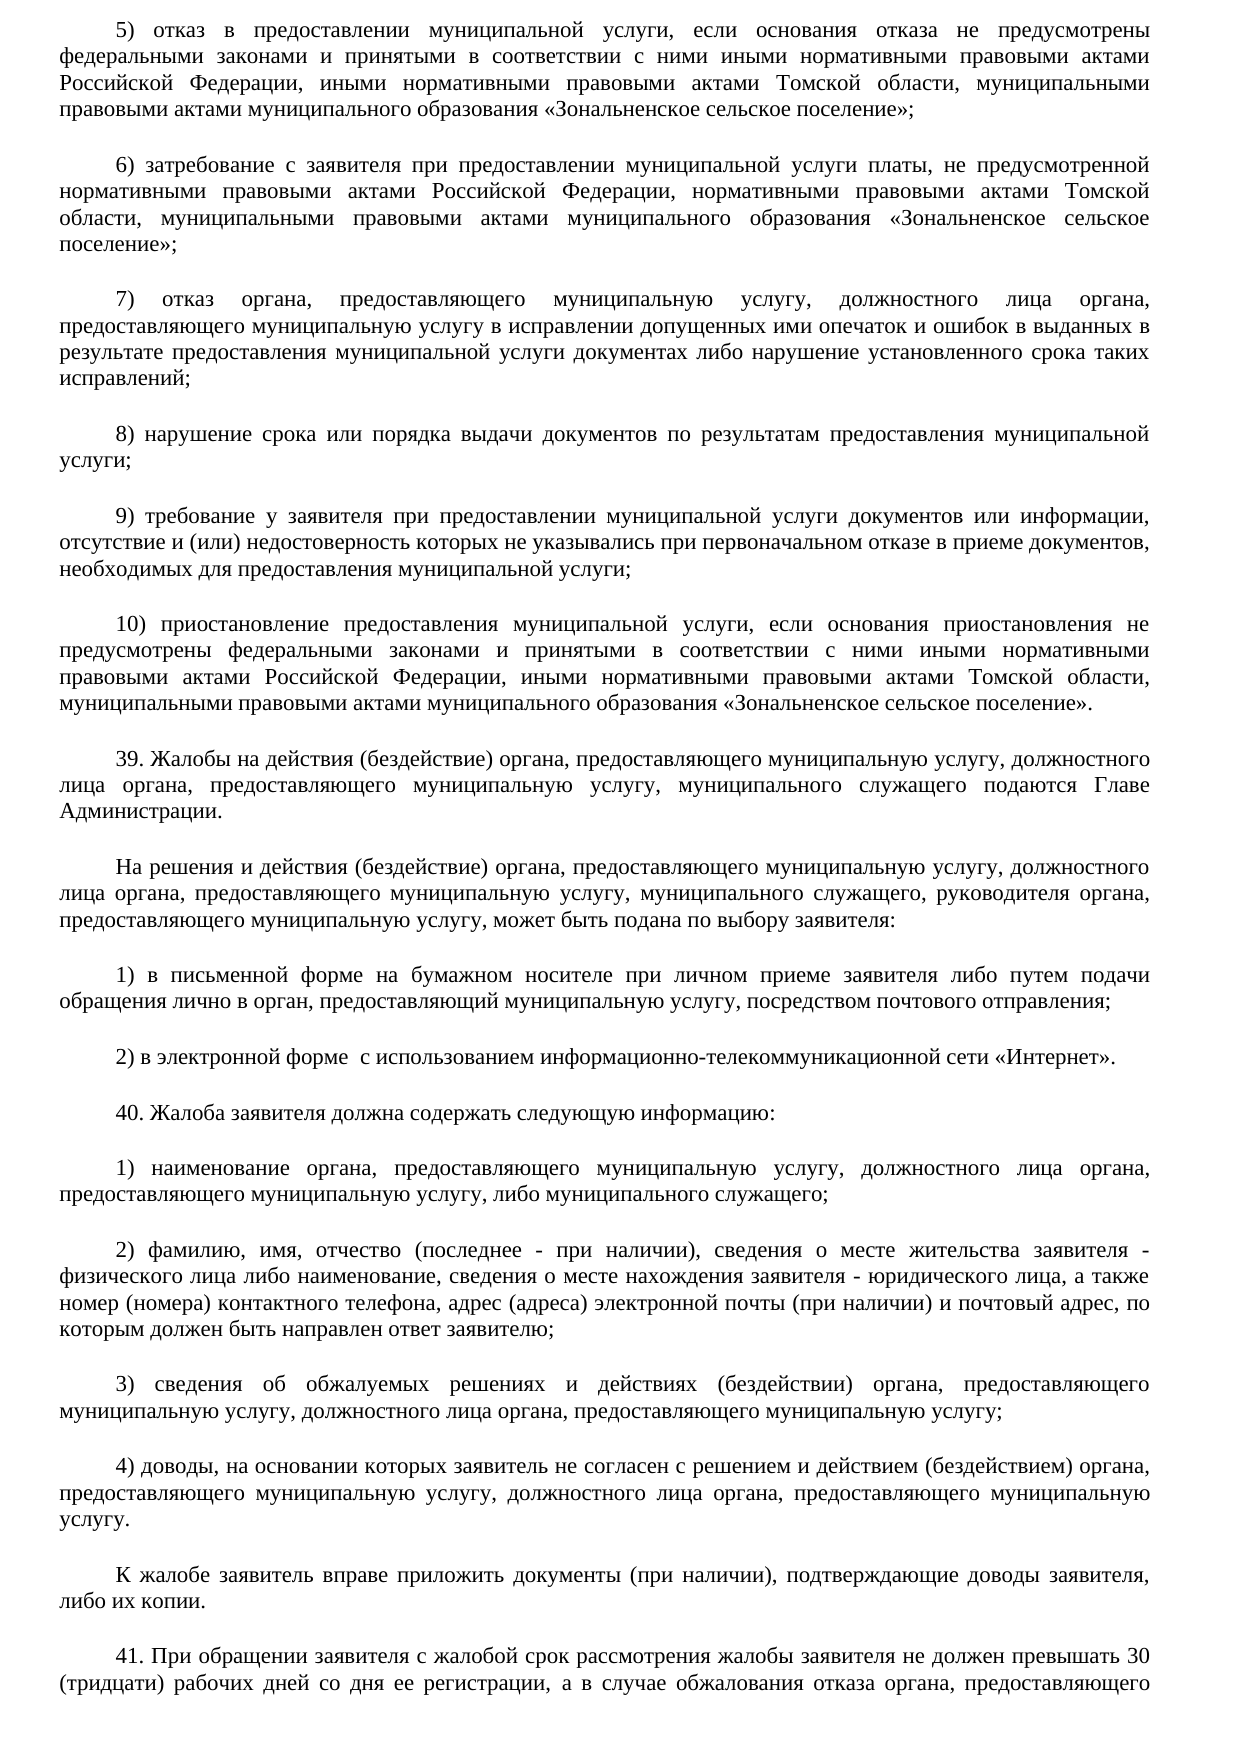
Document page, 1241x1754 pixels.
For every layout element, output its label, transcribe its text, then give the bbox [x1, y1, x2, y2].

text 7) отказ органа, предоставляющего муниципальную услугу, должностного лица органа, предоставляющего муниципальную услугу в исправлении допущенных ими опечаток и ошибок в выданных в результате предоставления муниципальной услуги документах либо нарушение установленного срока таких исправлений; [59, 285, 1152, 391]
text 1) наименование органа, предоставляющего муниципальную услугу, должностного лица органа, предоставляющего муниципальную услугу, либо муниципального служащего; [59, 1154, 1152, 1207]
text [59, 1642, 1152, 1695]
text 2) фамилию, имя, отчество (последнее - при наличии), сведения о месте жительства заявителя - физического лица либо наименование, сведения о месте нахождения заявителя - юридического лица, а также номер (номера) контактного телефона, адрес (адреса) электронной почты (при наличии) и почтовый адрес, по которым должен быть направлен ответ заявителю; [59, 1236, 1152, 1341]
text 8) нарушение срока или порядка выдачи документов по результатам предоставления муниципальной услуги; [59, 420, 1152, 473]
text К жалобе заявитель вправе приложить документы (при наличии), подтверждающие доводы заявителя, либо их копии. [59, 1561, 1152, 1613]
text 6) затребование с заявителя при предоставлении муниципальной услуги платы, не предусмотренной нормативными правовыми актами Российской Федерации, нормативными правовыми актами Томской области, муниципальными правовыми актами муниципального образования «Зональненское сельское поселение»; [59, 151, 1152, 256]
text 2) в электронной форме с использованием информационно-телекоммуникационной сети «Интернет». [59, 1043, 1152, 1069]
text 40. Жалоба заявителя должна содержать следующую информацию: [59, 1098, 1152, 1125]
text 1) в письменной форме на бумажном носителе при личном приеме заявителя либо путем подачи обращения лично в орган, предоставляющий муниципальную услугу, посредством почтового отправления; [59, 961, 1152, 1014]
text 3) сведения об обжалуемых решениях и действиях (бездействии) органа, предоставляющего муниципальную услугу, должностного лица органа, предоставляющего муниципальную услугу; [59, 1371, 1152, 1423]
text 10) приостановление предоставления муниципальной услуги, если основания приостановления не предусмотрены федеральными законами и принятыми в соответствии с ними иными нормативными правовыми актами Российской Федерации, иными нормативными правовыми актами Томской области, муниципальными правовыми актами муниципального образования «Зональненское сельское поселение». [59, 610, 1152, 716]
text 39. Жалобы на действия (бездействие) органа, предоставляющего муниципальную услугу, должностного лица органа, предоставляющего муниципальную услугу, муниципального служащего подаются Главе Администрации. [59, 745, 1152, 824]
text 9) требование у заявителя при предоставлении муниципальной услуги документов или информации, отсутствие и (или) недостоверность которых не указывались при первоначальном отказе в приеме документов, необходимых для предоставления муниципальной услуги; [59, 502, 1152, 581]
text 4) доводы, на основании которых заявитель не согласен с решением и действием (бездействием) органа, предоставляющего муниципальную услугу, должностного лица органа, предоставляющего муниципальную услугу. [59, 1452, 1152, 1531]
text 5) отказ в предоставлении муниципальной услуги, если основания отказа не предусмотрены федеральными законами и принятыми в соответствии с ними иными нормативными правовыми актами Российской Федерации, иными нормативными правовыми актами Томской области, муниципальными правовыми актами муниципального образования «Зональненское сельское поселение»; [59, 16, 1152, 122]
text На решения и действия (бездействие) органа, предоставляющего муниципальную услугу, должностного лица органа, предоставляющего муниципальную услугу, муниципального служащего, руководителя органа, предоставляющего муниципальную услугу, может быть подана по выбору заявителя: [59, 853, 1152, 932]
